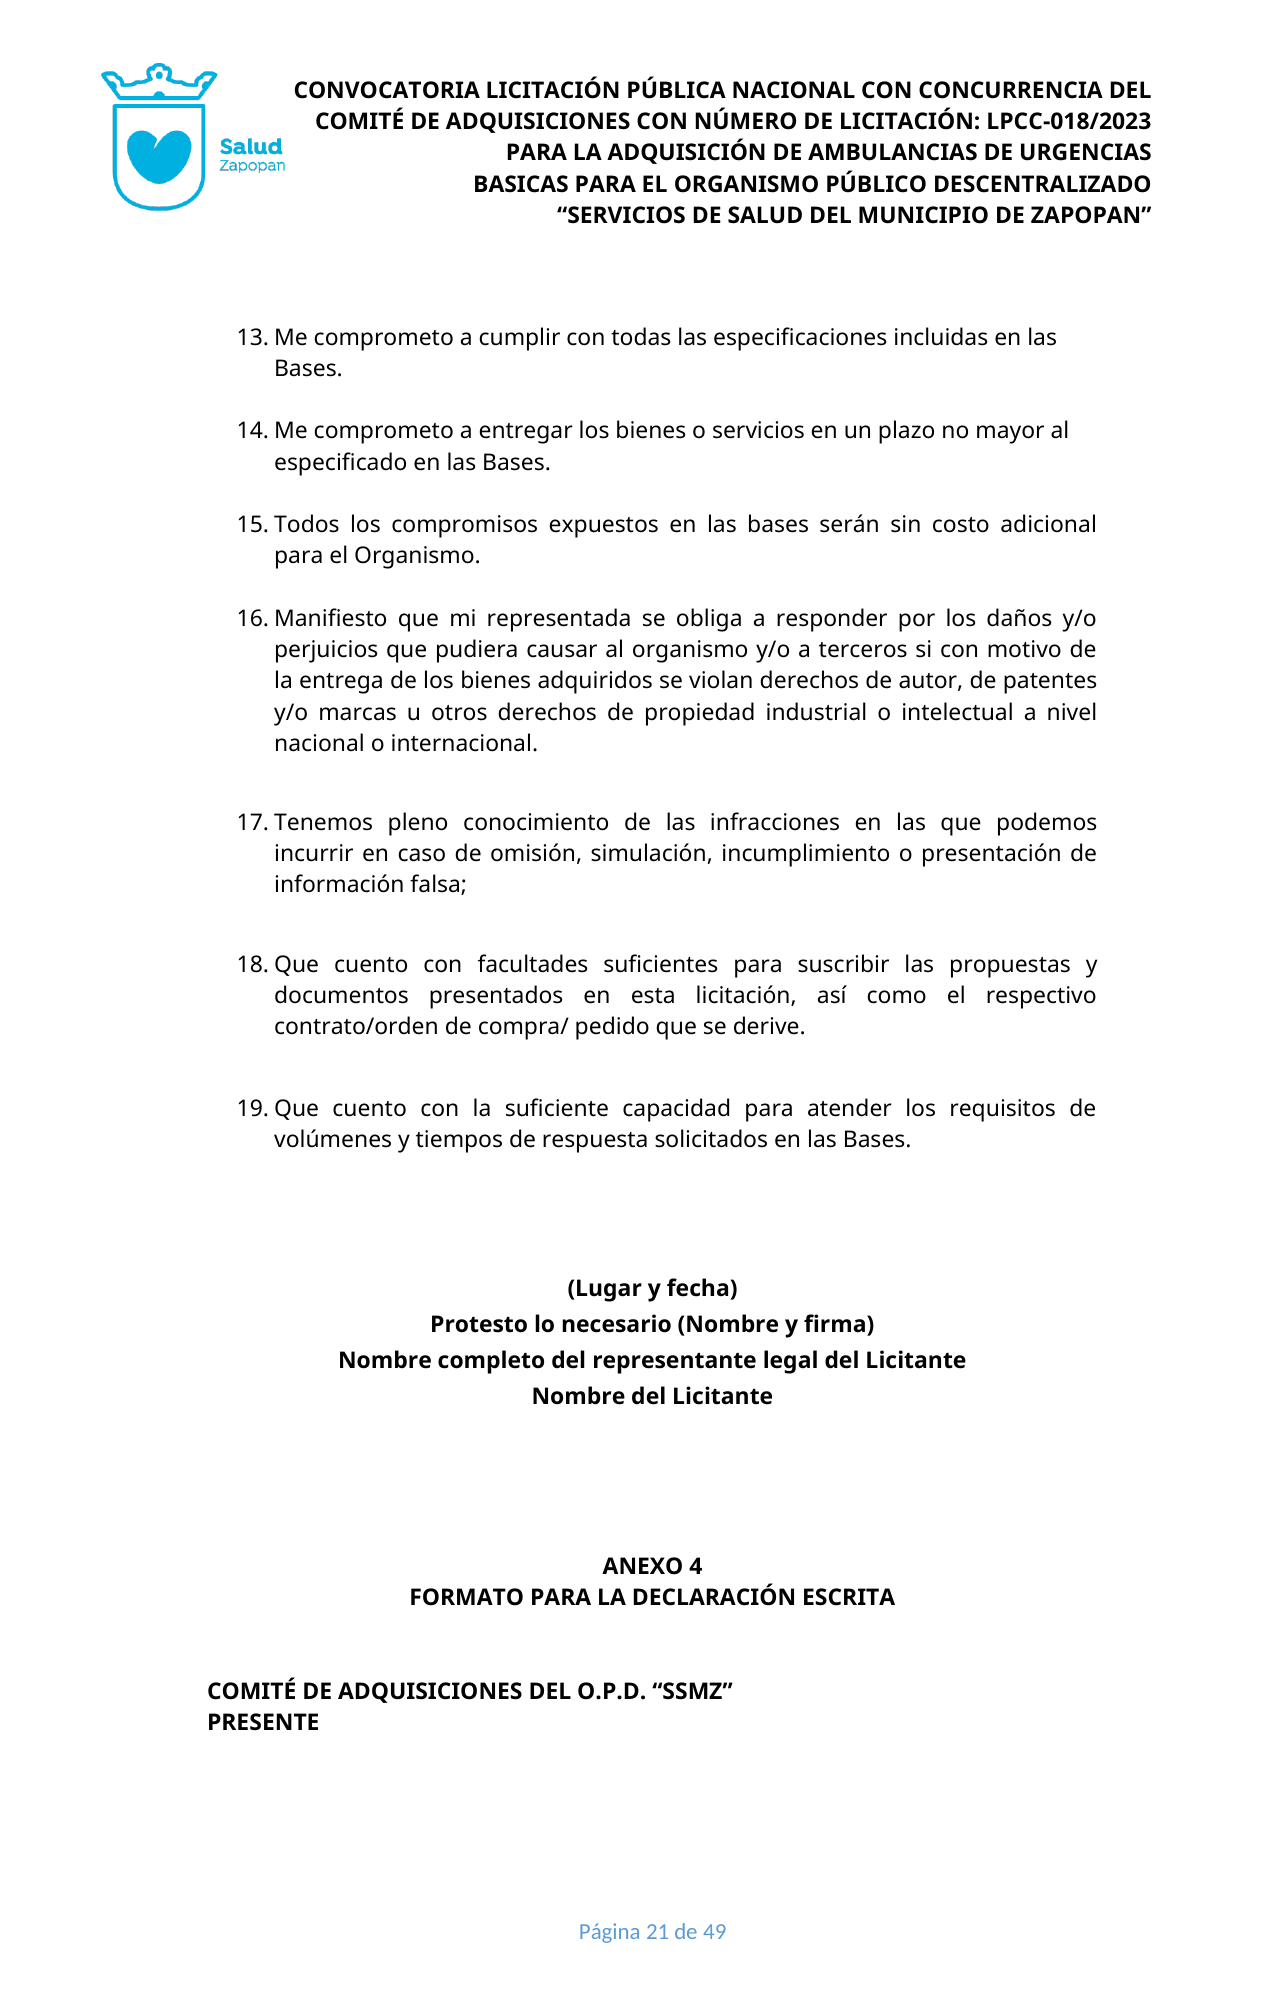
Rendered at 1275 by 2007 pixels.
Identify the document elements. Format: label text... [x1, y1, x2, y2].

picture [97, 63, 290, 220]
text PRESENTE [207, 1706, 1098, 1737]
list Me comprometo a entregar los bienes o servicios en un plazo no mayor al especificado en las Bases. [236, 414, 1098, 477]
list Tenemos pleno conocimiento de las infracciones en las que podemos incurrir en caso de omisión, simulación, incumplimiento o presentación de información falsa; [236, 806, 1098, 900]
text Nombre del Licitante [207, 1380, 1098, 1411]
text FORMATO PARA LA DECLARACIÓN ESCRITA [207, 1581, 1098, 1612]
text Nombre completo del representante legal del Licitante [207, 1344, 1098, 1375]
picture [108, 67, 211, 95]
text Protesto lo necesario (Nombre y firma) [207, 1308, 1098, 1339]
list Que cuento con la suficiente capacidad para atender los requisitos de volúmenes y tiempos de respuesta solicitados en las Bases. [236, 1092, 1098, 1154]
text ANEXO 4 [207, 1550, 1098, 1581]
list Me comprometo a cumplir con todas las especificaciones incluidas en las Bases. [236, 321, 1098, 383]
text (Lugar y fecha) [207, 1272, 1098, 1303]
list Que cuento con facultades suficientes para suscribir las propuestas y documentos presentados en esta licitación, así como el respectivo contrato/orden de compra/ pedido que se derive. [236, 948, 1098, 1041]
list Todos los compromisos expuestos en las bases serán sin costo adicional para el Organismo. [236, 508, 1098, 571]
list Manifiesto que mi representada se obliga a responder por los daños y/o perjuicios que pudiera causar al organismo y/o a terceros si con motivo de la entrega de los bienes adquiridos se violan derechos de autor, de patentes y/o marcas u otros derechos de propiedad industrial o intelectual a nivel nacional o internacional. [236, 602, 1098, 758]
text COMITÉ DE ADQUISICIONES DEL O.P.D. “SSMZ” [207, 1675, 1098, 1706]
